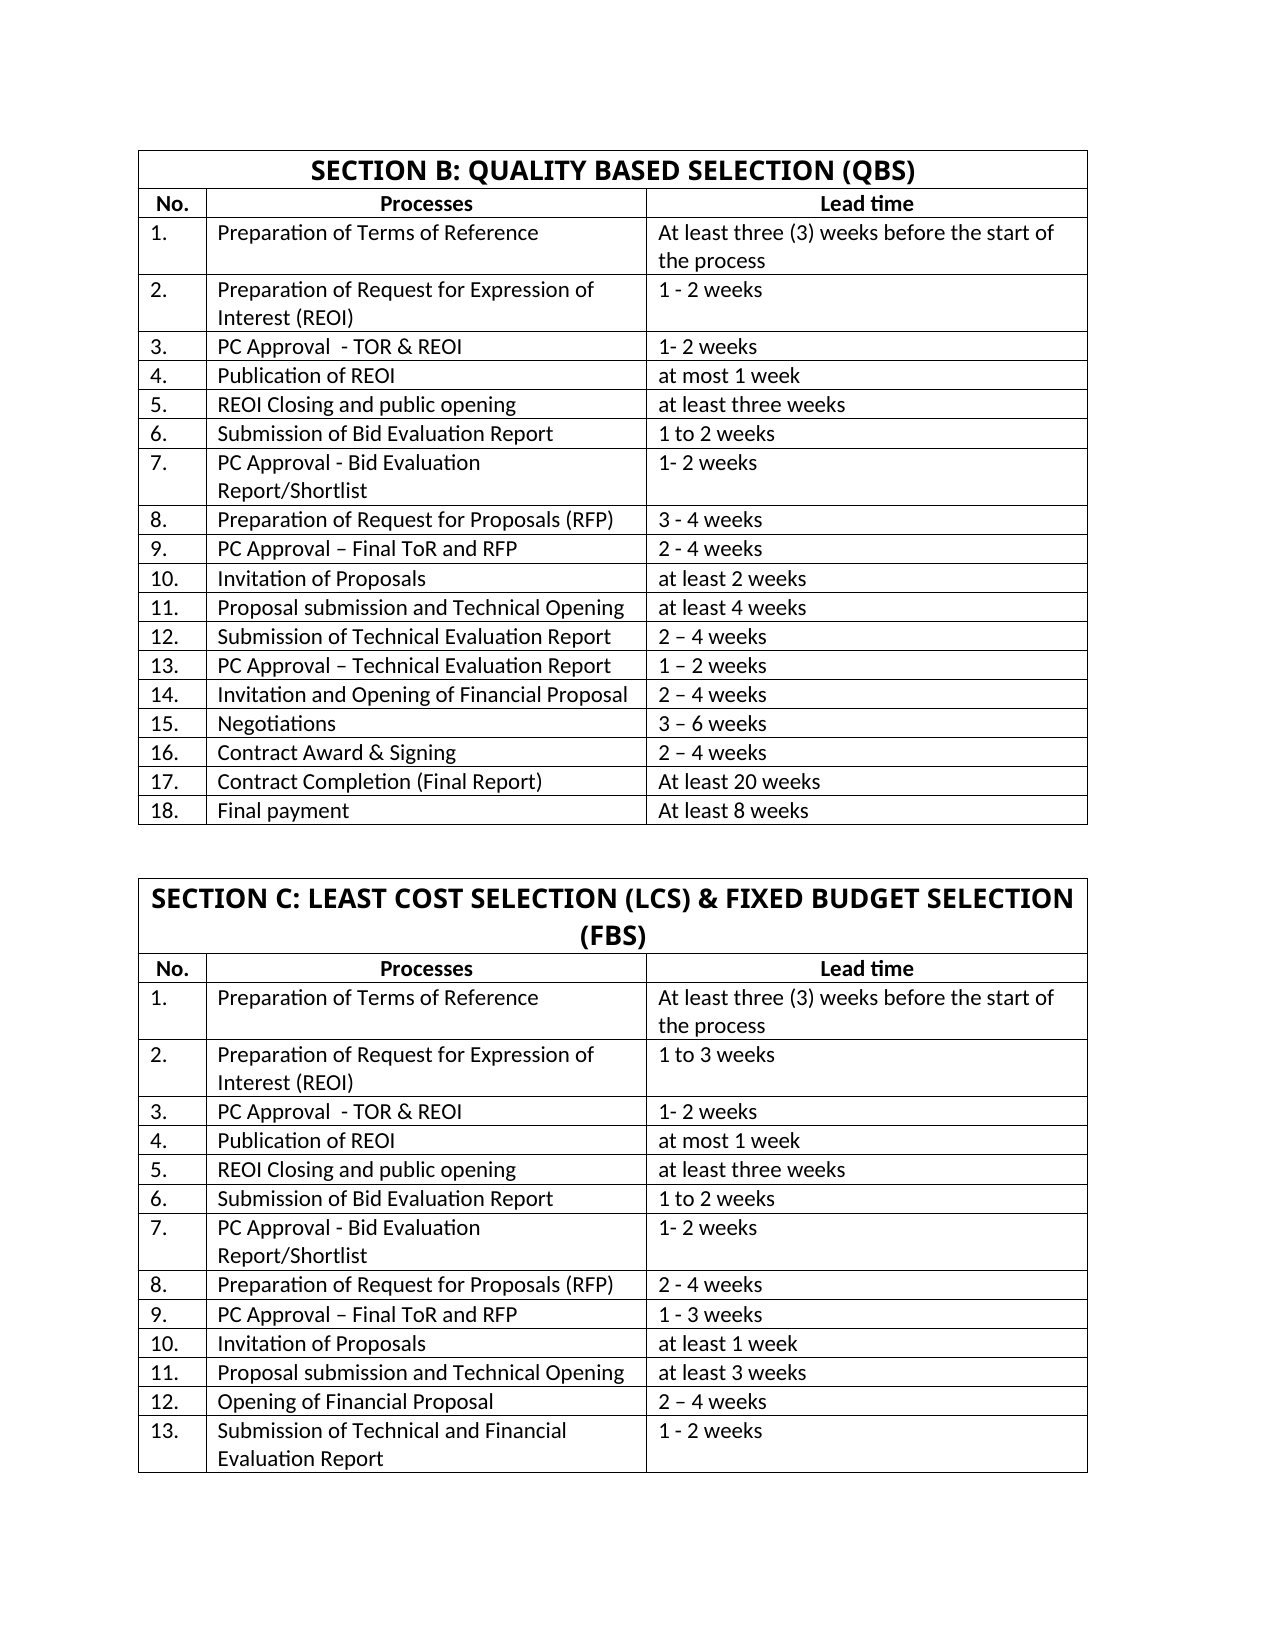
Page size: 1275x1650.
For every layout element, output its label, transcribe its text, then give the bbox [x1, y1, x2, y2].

table_cell PC Approval - TOR & REOI [207, 1097, 646, 1125]
table_cell Invitation of Proposals [207, 564, 646, 592]
table_cell 11. [139, 1358, 206, 1386]
table_cell 2. [139, 1040, 206, 1096]
table_cell Opening of Financial Proposal [207, 1387, 646, 1415]
table_cell At least 8 weeks [647, 796, 1087, 824]
table_cell PC Approval – Final ToR and RFP [207, 535, 646, 563]
table_cell Lead time [647, 954, 1087, 982]
table_cell 8. [139, 1271, 206, 1299]
table_cell at least 2 weeks [647, 564, 1087, 592]
table_cell 1 - 2 weeks [647, 1416, 1087, 1472]
table_cell 13. [139, 651, 206, 679]
table_cell 10. [139, 564, 206, 592]
table_cell 2 – 4 weeks [647, 622, 1087, 650]
table_cell 7. [139, 1214, 206, 1269]
table_cell At least 20 weeks [647, 767, 1087, 795]
table_cell Proposal submission and Technical Opening [207, 1358, 646, 1386]
table_cell PC Approval - TOR & REOI [207, 332, 646, 360]
table_cell 6. [139, 1185, 206, 1212]
table_cell 3 - 4 weeks [647, 506, 1087, 533]
table_cell Publication of REOI [207, 361, 646, 389]
table_cell 1- 2 weeks [647, 1214, 1087, 1269]
table_cell Lead time [647, 189, 1087, 217]
table_cell 2. [139, 275, 206, 331]
table_cell at least 1 week [647, 1329, 1087, 1357]
table_cell 1- 2 weeks [647, 332, 1087, 360]
table_cell No. [139, 954, 206, 982]
table_cell 6. [139, 419, 206, 447]
table_cell 2 – 4 weeks [647, 738, 1087, 766]
table_cell 15. [139, 709, 206, 737]
table_cell 1 - 3 weeks [647, 1300, 1087, 1328]
table_cell Invitation of Proposals [207, 1329, 646, 1357]
table_cell No. [139, 189, 206, 217]
table_cell 10. [139, 1329, 206, 1357]
table_cell 3. [139, 332, 206, 360]
table_cell Preparation of Terms of Reference [207, 218, 646, 274]
table_cell Publication of REOI [207, 1126, 646, 1154]
table_cell 2 - 4 weeks [647, 1271, 1087, 1299]
table_cell 3 – 6 weeks [647, 709, 1087, 737]
table_header SECTION C: LEAST COST SELECTION (LCS) & FIXED BUDGET SELECTION (FBS) [139, 879, 1087, 953]
table_cell 5. [139, 1155, 206, 1183]
table_cell PC Approval – Final ToR and RFP [207, 1300, 646, 1328]
table_cell 5. [139, 390, 206, 418]
table_cell 2 - 4 weeks [647, 535, 1087, 563]
table_cell 17. [139, 767, 206, 795]
table_cell 11. [139, 593, 206, 621]
table_cell REOI Closing and public opening [207, 1155, 646, 1183]
table_cell 1 to 3 weeks [647, 1040, 1087, 1096]
table_cell Preparation of Request for Expression of Interest (REOI) [207, 275, 646, 331]
table_cell Invitation and Opening of Financial Proposal [207, 680, 646, 708]
table_cell 12. [139, 622, 206, 650]
table_cell 3. [139, 1097, 206, 1125]
table_cell Preparation of Request for Proposals (RFP) [207, 506, 646, 533]
table_cell Preparation of Request for Expression of Interest (REOI) [207, 1040, 646, 1096]
table_cell At least three (3) weeks before the start of the process [647, 218, 1087, 274]
table_cell 1 - 2 weeks [647, 275, 1087, 331]
table_cell 2 – 4 weeks [647, 680, 1087, 708]
table_cell at least 3 weeks [647, 1358, 1087, 1386]
table_cell Processes [207, 954, 646, 982]
table_cell 14. [139, 680, 206, 708]
table_cell Proposal submission and Technical Opening [207, 593, 646, 621]
table_cell Submission of Bid Evaluation Report [207, 419, 646, 447]
table_cell 2 – 4 weeks [647, 1387, 1087, 1415]
table_cell PC Approval - Bid Evaluation Report/Shortlist [207, 1214, 646, 1269]
table_cell at most 1 week [647, 361, 1087, 389]
table_cell 1. [139, 218, 206, 274]
table_cell 1- 2 weeks [647, 449, 1087, 504]
table_header SECTION B: QUALITY BASED SELECTION (QBS) [139, 151, 1087, 188]
table_cell 1- 2 weeks [647, 1097, 1087, 1125]
table_cell 9. [139, 535, 206, 563]
table_cell 16. [139, 738, 206, 766]
table_cell Submission of Bid Evaluation Report [207, 1185, 646, 1212]
table_cell 1 to 2 weeks [647, 1185, 1087, 1212]
table_cell Contract Completion (Final Report) [207, 767, 646, 795]
table_cell Contract Award & Signing [207, 738, 646, 766]
table_cell 12. [139, 1387, 206, 1415]
table_cell PC Approval – Technical Evaluation Report [207, 651, 646, 679]
table_cell 1 to 2 weeks [647, 419, 1087, 447]
table_cell at least three weeks [647, 1155, 1087, 1183]
table_cell 13. [139, 1416, 206, 1472]
table_cell 4. [139, 361, 206, 389]
table_cell 8. [139, 506, 206, 533]
table_cell 18. [139, 796, 206, 824]
table_cell REOI Closing and public opening [207, 390, 646, 418]
table_cell 9. [139, 1300, 206, 1328]
table_cell Submission of Technical and Financial Evaluation Report [207, 1416, 646, 1472]
table_cell Final payment [207, 796, 646, 824]
table_cell Submission of Technical Evaluation Report [207, 622, 646, 650]
table_cell 7. [139, 449, 206, 504]
table_cell Negotiations [207, 709, 646, 737]
table_cell PC Approval - Bid Evaluation Report/Shortlist [207, 449, 646, 504]
table_cell 1 – 2 weeks [647, 651, 1087, 679]
table_cell Preparation of Request for Proposals (RFP) [207, 1271, 646, 1299]
table_cell 1. [139, 983, 206, 1039]
table_cell Preparation of Terms of Reference [207, 983, 646, 1039]
table_cell at most 1 week [647, 1126, 1087, 1154]
table_cell At least three (3) weeks before the start of the process [647, 983, 1087, 1039]
table_cell 4. [139, 1126, 206, 1154]
table_cell at least three weeks [647, 390, 1087, 418]
table_cell Processes [207, 189, 646, 217]
table_cell at least 4 weeks [647, 593, 1087, 621]
